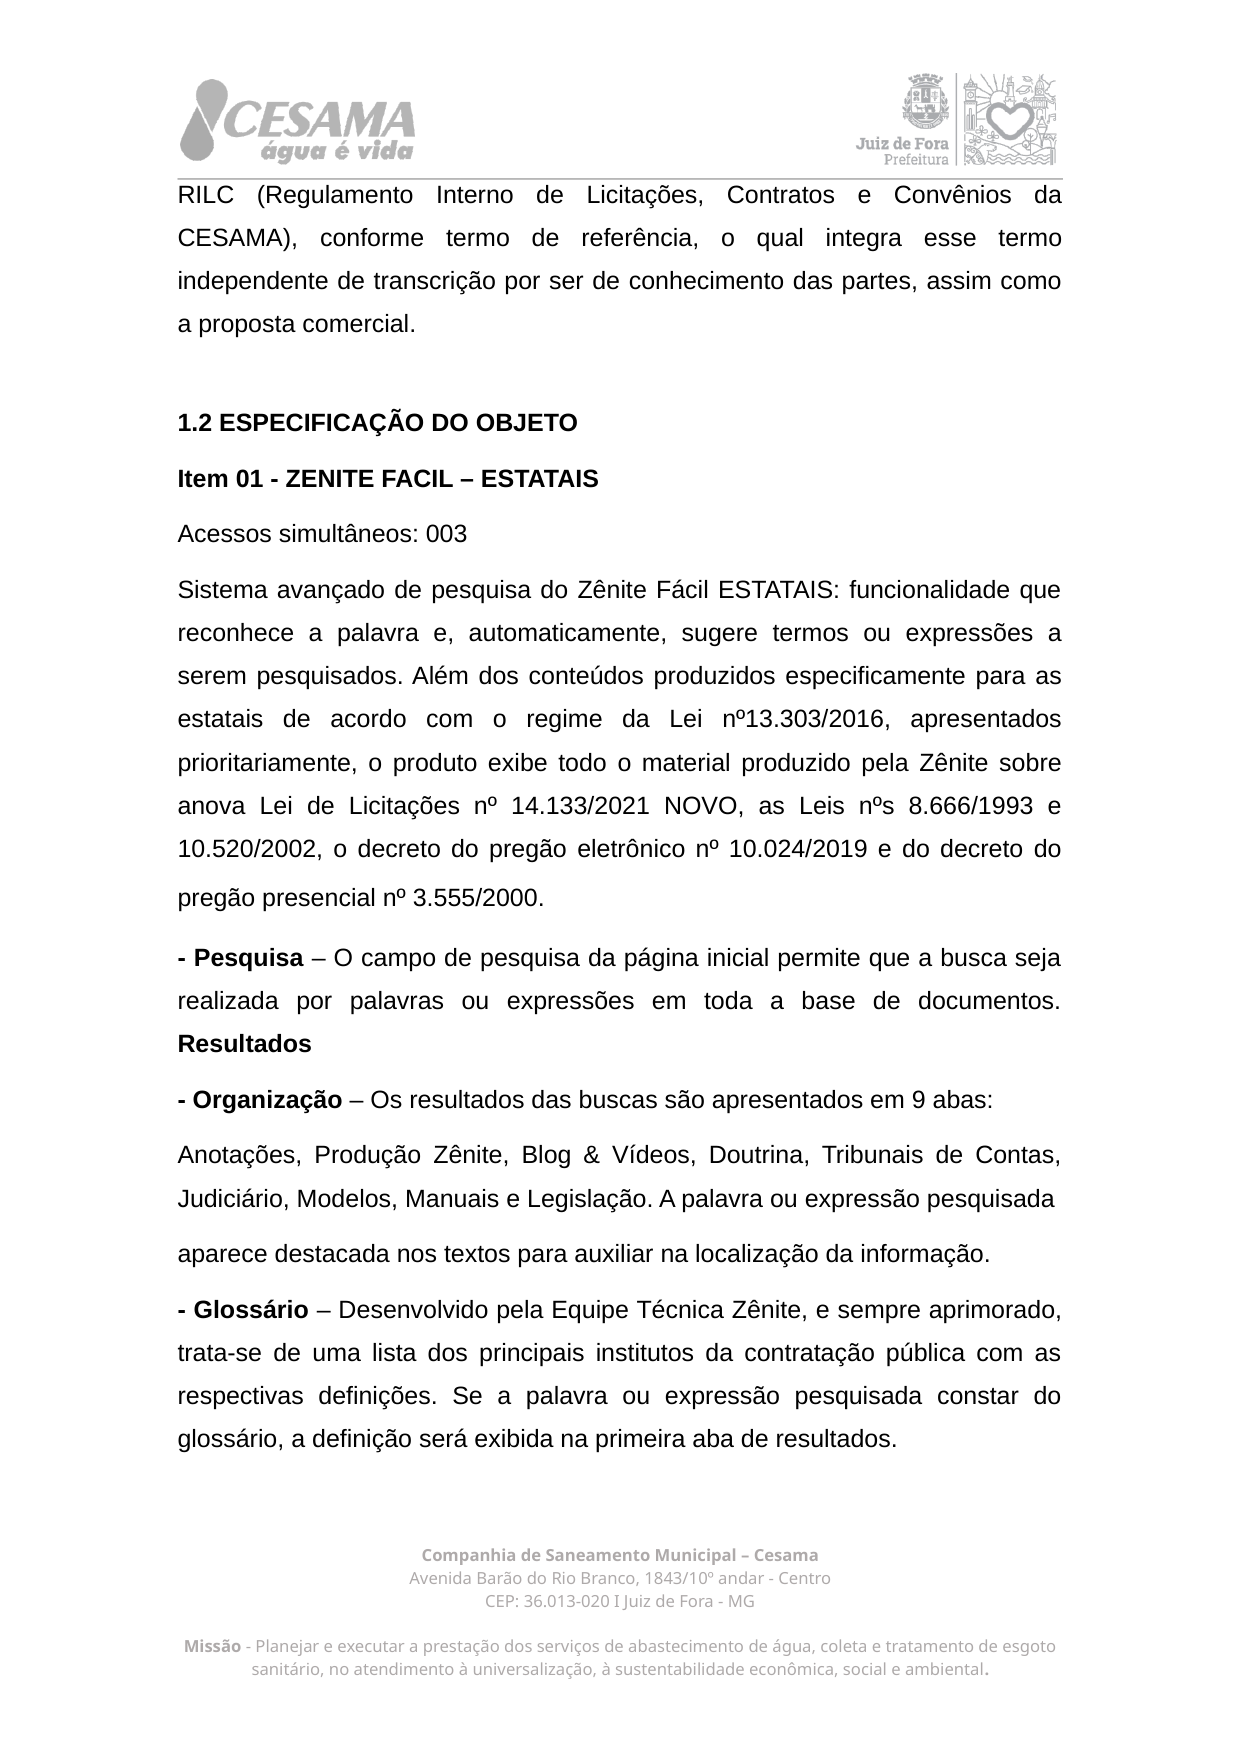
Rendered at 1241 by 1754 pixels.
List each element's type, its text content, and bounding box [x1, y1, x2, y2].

text aparece destacada nos textos para auxiliar na localização da informação. [177, 1239, 1063, 1268]
text - Pesquisa – O campo de pesquisa da página inicial permite que a busca seja realizada por palavras ou expressões em toda a base de documentos. Resultados [177, 943, 1063, 1058]
picture [177, 73, 1063, 180]
text Acessos simultâneos: 003 [177, 519, 1063, 548]
text Anotações, Produção Zênite, Blog & Vídeos, Doutrina, Tribunais de Contas, Judiciário, Modelos, Manuais e Legislação. A palavra ou expressão pesquisada [177, 1141, 1063, 1212]
text Item 01 - ZENITE FACIL – ESTATAIS [177, 464, 1063, 492]
text Sistema avançado de pesquisa do Zênite Fácil ESTATAIS: funcionalidade que reconhece a palavra e, automaticamente, sugere termos ou expressões a serem pesquisados. Além dos conteúdos produzidos especificamente para as estatais de acordo com o regime da Lei nº13.303/2016, apresentados prioritariamente, o produto exibe todo o material produzido pela Zênite sobre anova Lei de Licitações nº 14.133/2021 NOVO, as Leis nºs 8.666/1993 e 10.520/2002, o decreto do pregão eletrônico nº 10.024/2019 e do decreto do pregão presencial nº 3.555/2000. [177, 575, 1063, 913]
text - Organização – Os resultados das buscas são apresentados em 9 abas: [177, 1085, 1063, 1114]
text 1.2 ESPECIFICAÇÃO DO OBJETO [177, 408, 1063, 437]
text - Glossário – Desenvolvido pela Equipe Técnica Zênite, e sempre aprimorado, trata-se de uma lista dos principais institutos da contratação pública com as respectivas definições. Se a palavra ou expressão pesquisada constar do glossário, a definição será exibida na primeira aba de resultados. [177, 1295, 1063, 1453]
